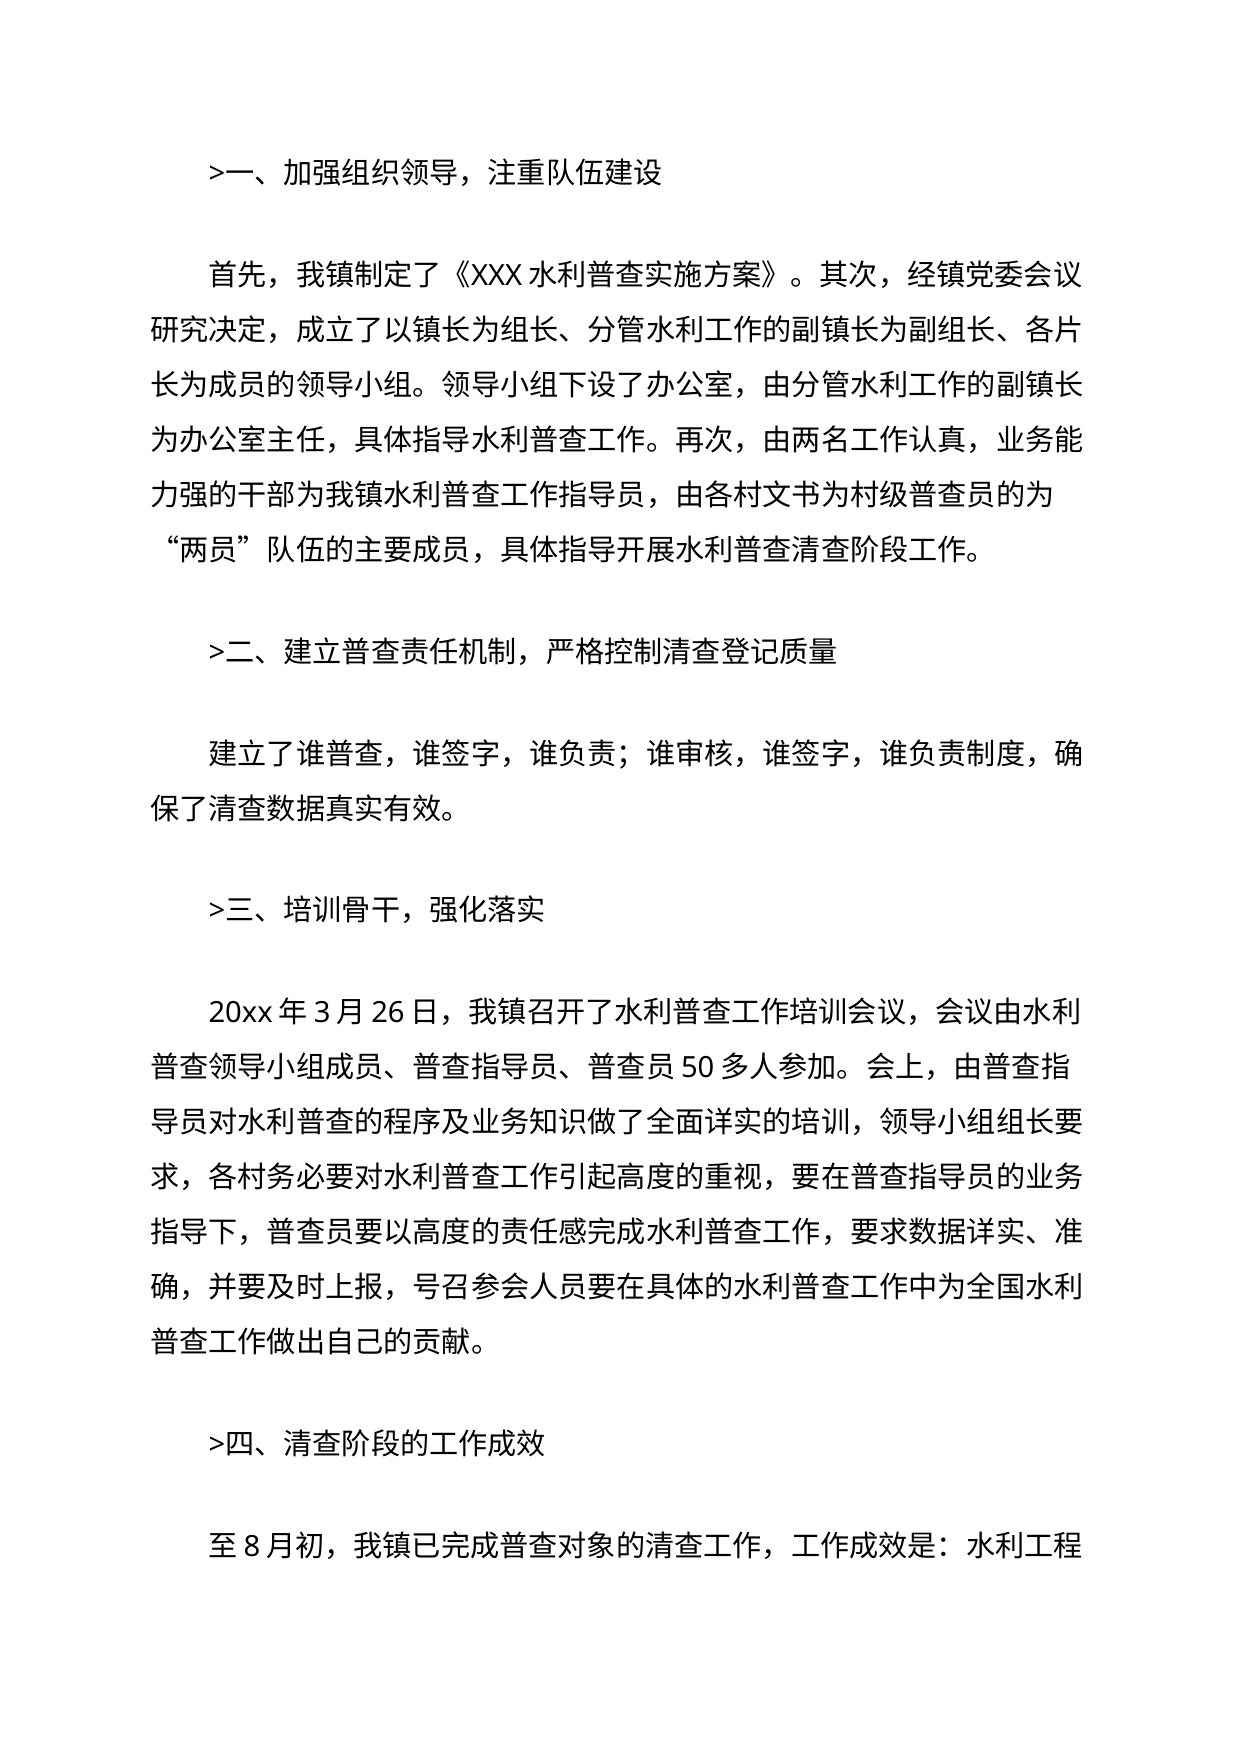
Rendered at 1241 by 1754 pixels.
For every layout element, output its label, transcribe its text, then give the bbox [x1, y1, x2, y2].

text >一、加强组织领导，注重队伍建设 [150, 150, 1090, 192]
text >二、建立普查责任机制，严格控制清查登记质量 [150, 628, 1090, 671]
text >三、培训骨干，强化落实 [150, 887, 1090, 929]
text 20xx年3月26日，我镇召开了水利普查工作培训会议，会议由水利普查领导小组成员、普查指导员、普查员50多人参加。会上，由普查指导员对水利普查的程序及业务知识做了全面详实的培训，领导小组组长要求，各村务必要对水利普查工作引起高度的重视，要在普查指导员的业务指导下，普查员要以高度的责任感完成水利普查工作，要求数据详实、准确，并要及时上报，号召参会人员要在具体的水利普查工作中为全国水利普查工作做出自己的贡献。 [150, 989, 1090, 1361]
text 首先，我镇制定了《XXX水利普查实施方案》。其次，经镇党委会议研究决定，成立了以镇长为组长、分管水利工作的副镇长为副组长、各片长为成员的领导小组。领导小组下设了办公室，由分管水利工作的副镇长为办公室主任，具体指导水利普查工作。再次，由两名工作认真，业务能力强的干部为我镇水利普查工作指导员，由各村文书为村级普查员的为“两员”队伍的主要成员，具体指导开展水利普查清查阶段工作。 [150, 252, 1090, 569]
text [150, 1522, 1090, 1565]
text >四、清查阶段的工作成效 [150, 1420, 1090, 1463]
text 建立了谁普查，谁签字，谁负责；谁审核，谁签字，谁负责制度，确保了清查数据真实有效。 [150, 730, 1090, 827]
